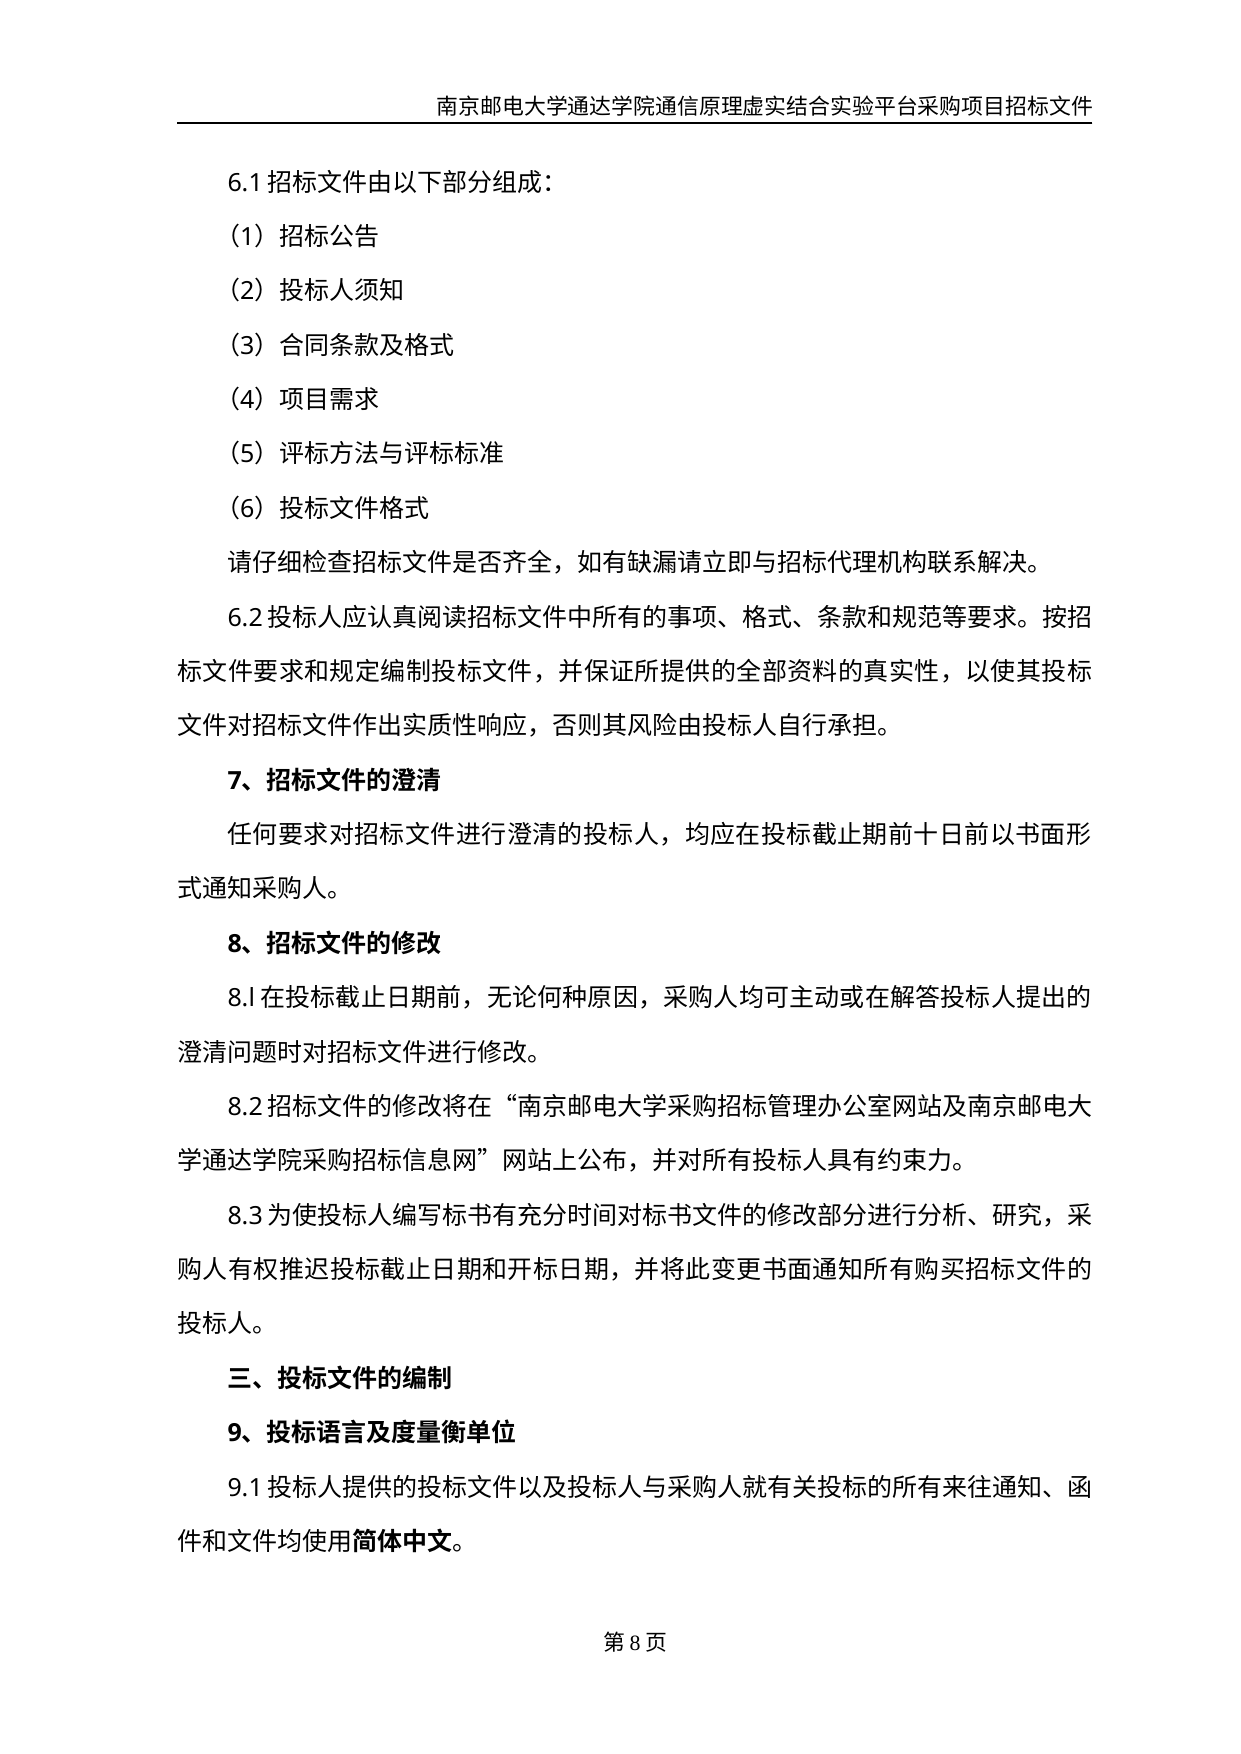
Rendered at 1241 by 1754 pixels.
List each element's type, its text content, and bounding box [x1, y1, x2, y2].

text 三、投标文件的编制 [177, 1358, 1092, 1394]
text （5）评标方法与评标标准 [177, 434, 1092, 470]
text 6.1招标文件由以下部分组成： [177, 162, 1092, 198]
text （6）投标文件格式 [177, 488, 1092, 524]
text 8.l在投标截止日期前，无论何种原因，采购人均可主动或在解答投标人提出的澄清问题时对招标文件进行修改。 [177, 978, 1092, 1068]
text （4）项目需求 [177, 379, 1092, 416]
text 7、招标文件的澄清 [177, 760, 1092, 796]
text 6.2投标人应认真阅读招标文件中所有的事项、格式、条款和规范等要求。按招标文件要求和规定编制投标文件，并保证所提供的全部资料的真实性，以使其投标文件对招标文件作出实质性响应，否则其风险由投标人自行承担。 [177, 597, 1092, 742]
text 请仔细检查招标文件是否齐全，如有缺漏请立即与招标代理机构联系解决。 [177, 543, 1092, 579]
text （1）招标公告 [177, 216, 1092, 253]
text 9、投标语言及度量衡单位 [177, 1413, 1092, 1449]
text 任何要求对招标文件进行澄清的投标人，均应在投标截止期前十日前以书面形式通知采购人。 [177, 814, 1092, 905]
text （3）合同条款及格式 [177, 325, 1092, 361]
text 8、招标文件的修改 [177, 923, 1092, 959]
text （2）投标人须知 [177, 271, 1092, 307]
text 9.1投标人提供的投标文件以及投标人与采购人就有关投标的所有来往通知、函件和文件均使用简体中文。 [177, 1467, 1092, 1558]
text 8.2招标文件的修改将在“南京邮电大学采购招标管理办公室网站及南京邮电大学通达学院采购招标信息网”网站上公布，并对所有投标人具有约束力。 [177, 1086, 1092, 1177]
text 8.3为使投标人编写标书有充分时间对标书文件的修改部分进行分析、研究，采购人有权推迟投标截止日期和开标日期，并将此变更书面通知所有购买招标文件的投标人。 [177, 1195, 1092, 1340]
